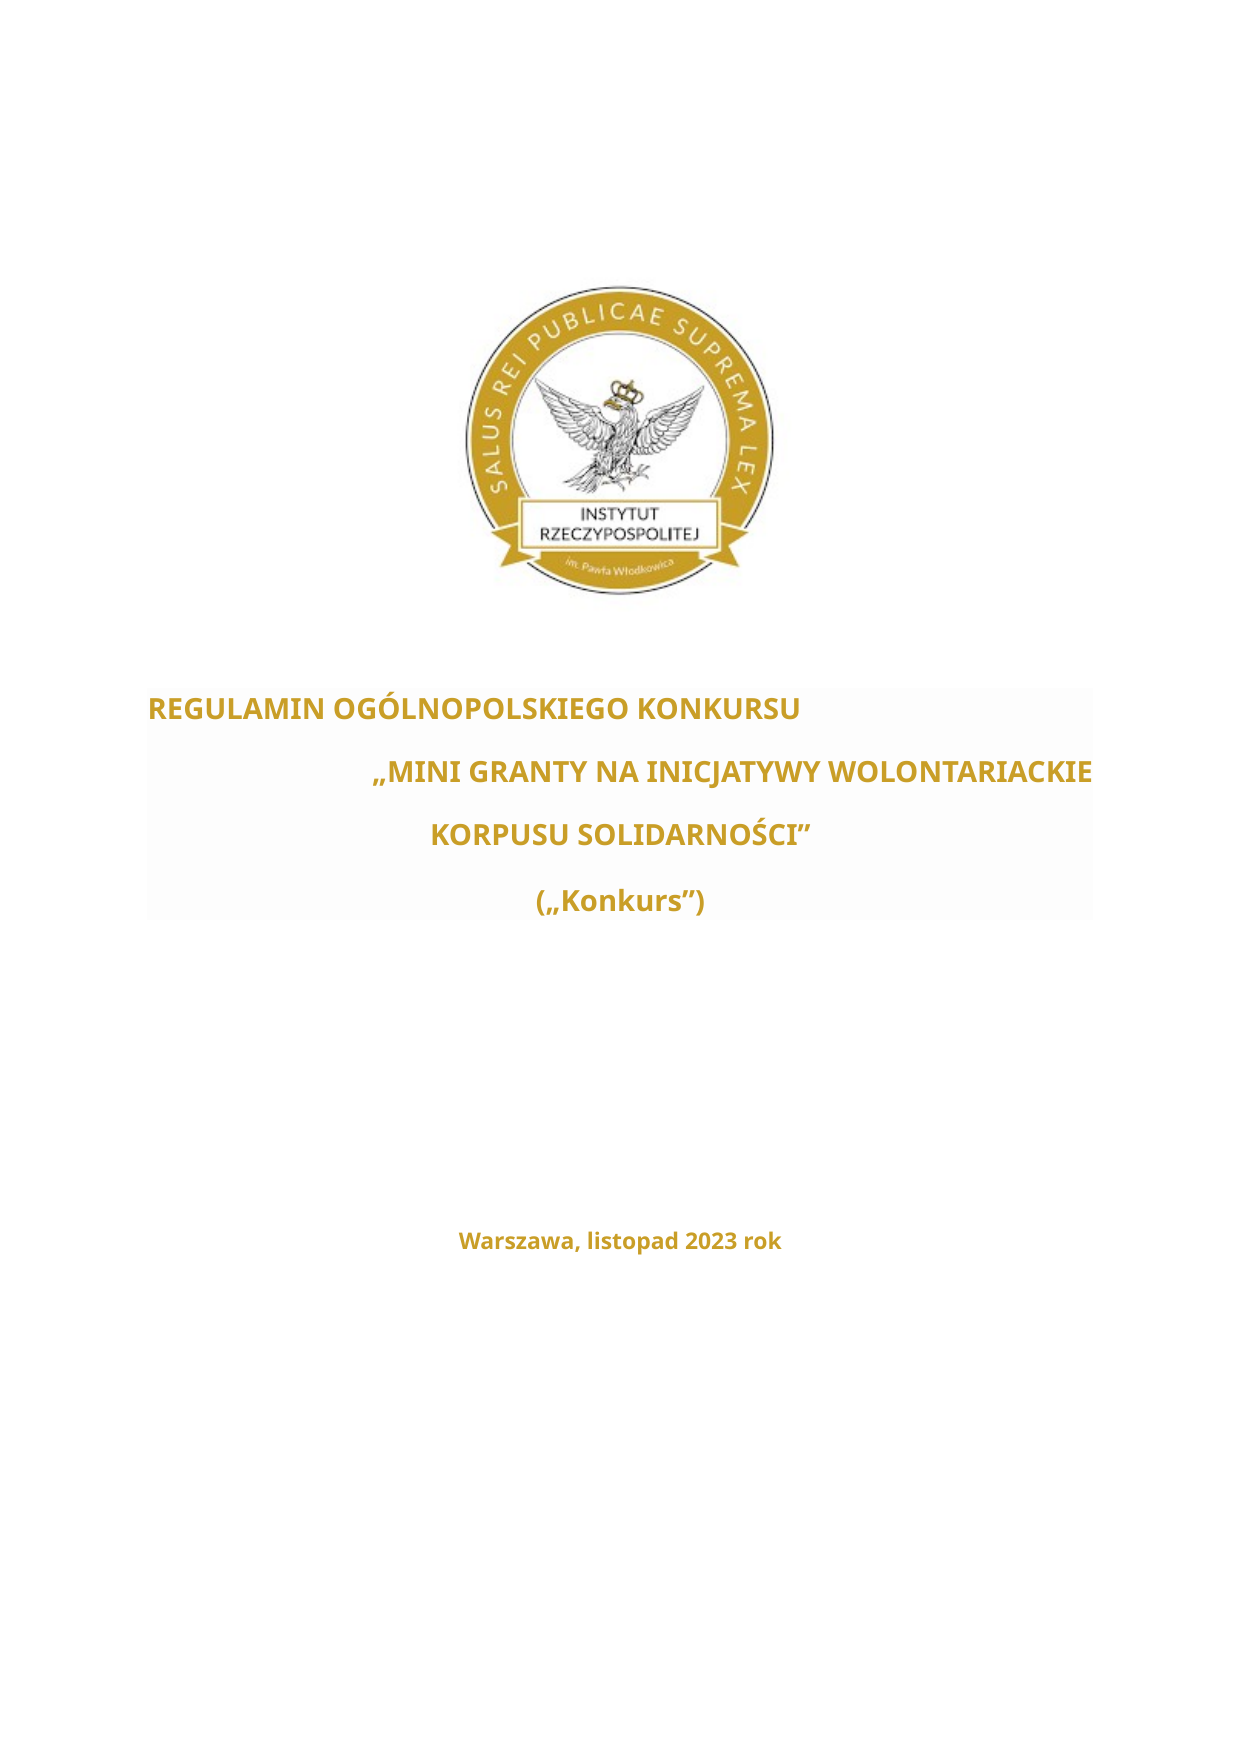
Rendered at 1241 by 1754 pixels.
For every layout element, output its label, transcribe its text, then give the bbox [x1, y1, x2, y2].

text KORPUSU SOLIDARNOŚCI” [147, 814, 1093, 854]
text REGULAMIN OGÓLNOPOLSKIEGO KONKURSU [147, 688, 1093, 728]
text Warszawa, listopad 2023 rok [147, 1225, 1093, 1256]
text („Konkurs”) [147, 880, 1093, 920]
text „MINI GRANTY NA INICJATYWY WOLONTARIACKIE [147, 751, 1093, 791]
picture [446, 266, 792, 612]
